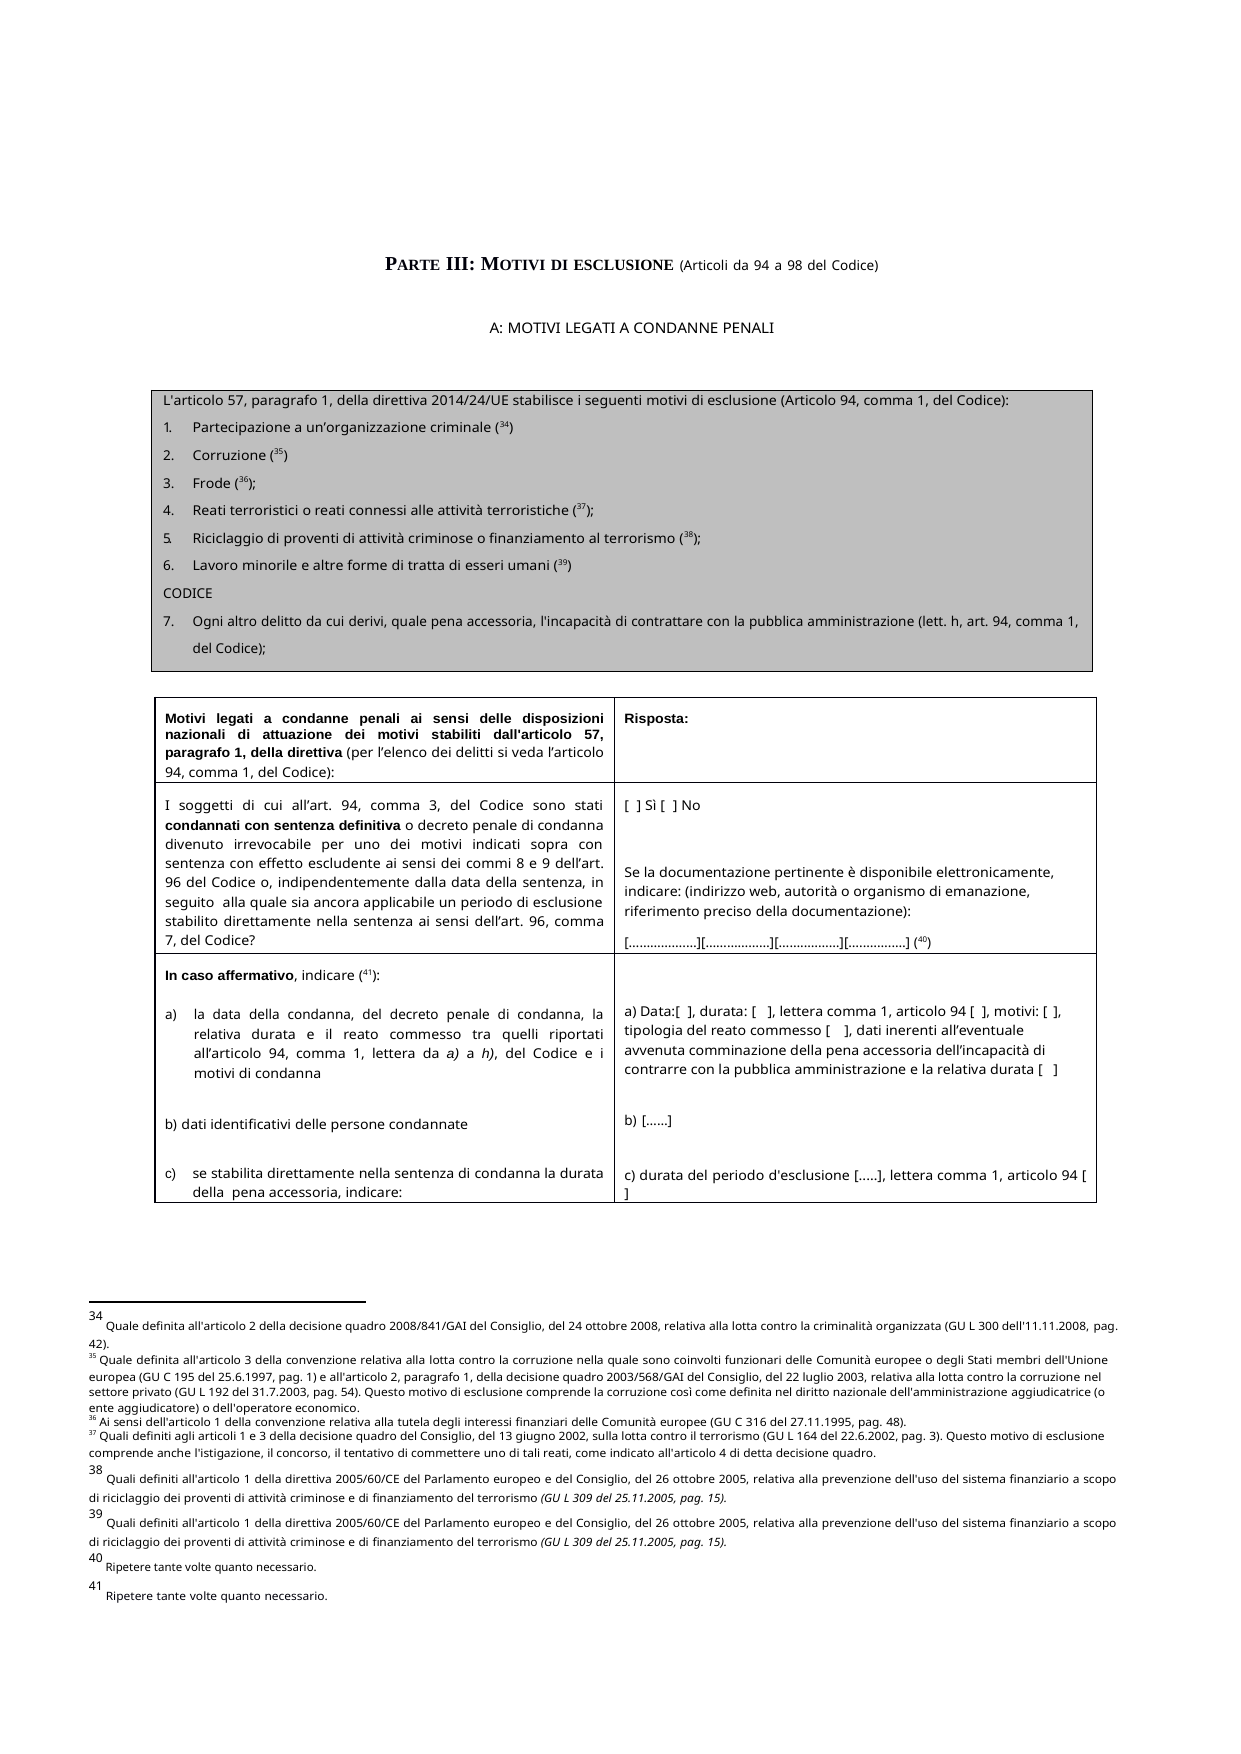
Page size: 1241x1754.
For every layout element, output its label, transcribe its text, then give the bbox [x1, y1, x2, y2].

table_header Risposta: [615, 698, 1096, 782]
table_cell I soggetti di cui all’art. 94, comma 3, del Codice sono stati condannati con sentenza definitiva o decreto penale di condanna divenuto irrevocabile per uno dei motivi indicati sopra con sentenza con effetto escludente ai sensi dei commi 8 e 9 dell’art. 96 del Codice o, indipendentemente dalla data della sentenza, in seguito alla quale sia ancora applicabile un periodo di esclusione stabilito direttamente nella sentenza ai sensi dell’art. 96, comma 7, del Codice? [156, 783, 614, 952]
table_cell a) Data:[ ], durata: [ ], lettera comma 1, articolo 94 [ ], motivi: [ ], tipologia del reato commesso [ ], dati inerenti all’eventuale avvenuta comminazione della pena accessoria dell’incapacità di contrarre con la pubblica amministrazione e la relativa durata [ ] b) [……] c) durata del periodo d'esclusione [..…], lettera comma 1, articolo 94 [ ] [615, 954, 1096, 1202]
text PARTE III: MOTIVI DI ESCLUSIONE (Articoli da 94 a 98 del Codice) [181, 252, 1082, 275]
subtitle A: MOTIVI LEGATI A CONDANNE PENALI [181, 317, 1082, 337]
table_cell In caso affermativo, indicare (): la data della condanna, del decreto penale di condanna, la relativa durata e il reato commesso tra quelli riportati all’articolo 94, comma 1, lettera da a) a h), del Codice e i motivi di condanna dati identificativi delle persone condannate se stabilita direttamente nella sentenza di condanna la durata della pena accessoria, indicare: [156, 954, 614, 1202]
table_header Motivi legati a condanne penali ai sensi delle disposizioni nazionali di attuazione dei motivi stabiliti dall'articolo 57, paragrafo 1, della direttiva (per l’elenco dei delitti si veda l’articolo 94, comma 1, del Codice): [156, 698, 614, 782]
table_cell [ ] Sì [ ] No Se la documentazione pertinente è disponibile elettronicamente, indicare: (indirizzo web, autorità o organismo di emanazione, riferimento preciso della documentazione): […………….…][………………][……..………][…..……..…] () [615, 783, 1096, 952]
table_header L'articolo 57, paragrafo 1, della direttiva 2014/24/UE stabilisce i seguenti motivi di esclusione (Articolo 94, comma 1, del Codice): Partecipazione a un’organizzazione criminale () Corruzione () Frode (); Reati terroristici o reati connessi alle attività terroristiche (); Riciclaggio di proventi di attività criminose o finanziamento al terrorismo (); Lavoro minorile e altre forme di tratta di esseri umani () CODICE Ogni altro delitto da cui derivi, quale pena accessoria, l'incapacità di contrattare con la pubblica amministrazione (lett. h, art. 94, comma 1, del Codice); [152, 391, 1092, 671]
